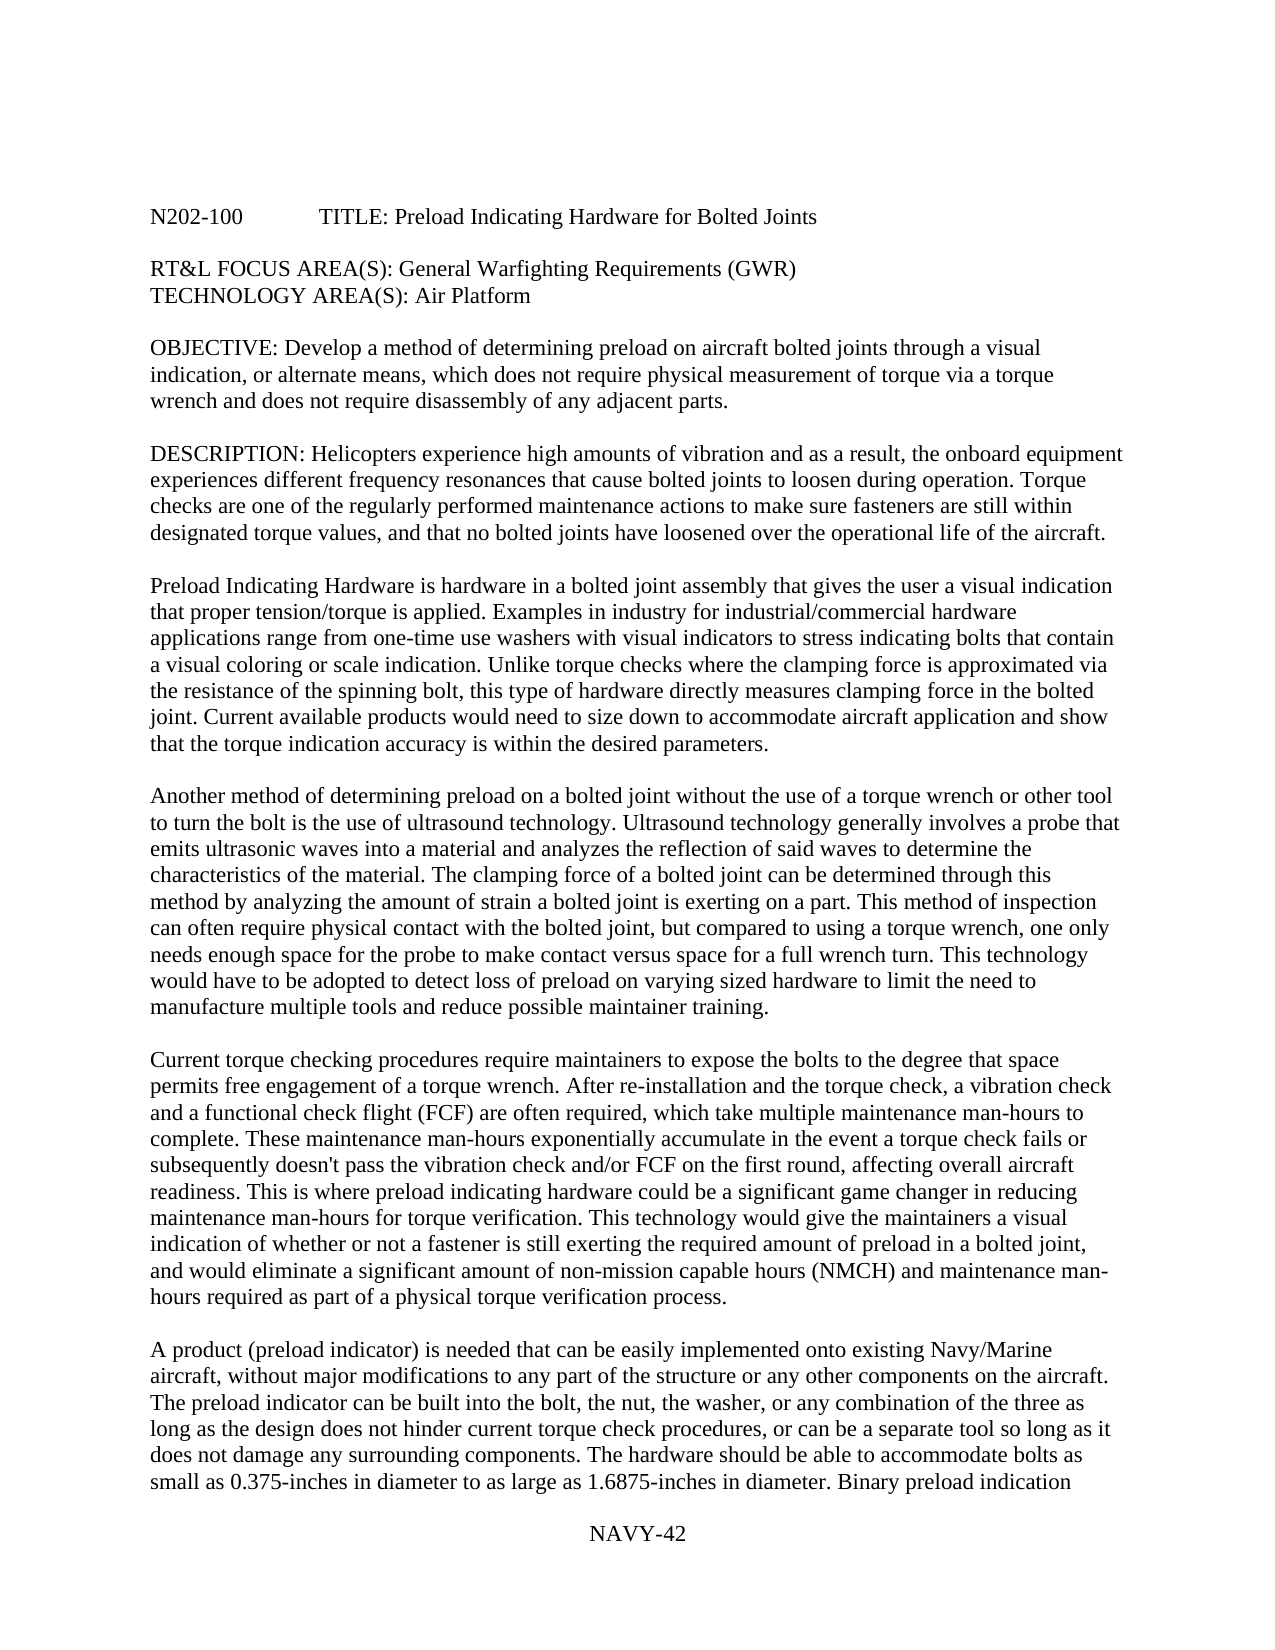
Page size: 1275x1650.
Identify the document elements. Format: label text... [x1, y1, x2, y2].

text TECHNOLOGY AREA(S): Air Platform [150, 282, 1125, 308]
text OBJECTIVE: Develop a method of determining preload on aircraft bolted joints through a visual indication, or alternate means, which does not require physical measurement of torque via a torque wrench and does not require disassembly of any adjacent parts. [150, 334, 1125, 413]
text RT&L FOCUS AREA(S): General Warfighting Requirements (GWR) [150, 255, 1125, 282]
text DESCRIPTION: Helicopters experience high amounts of vibration and as a result, the onboard equipment experiences different frequency resonances that cause bolted joints to loosen during operation. Torque checks are one of the regularly performed maintenance actions to make sure fasteners are still within designated torque values, and that no bolted joints have loosened over the operational life of the aircraft. [150, 440, 1125, 545]
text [150, 1336, 1125, 1494]
text Preload Indicating Hardware is hardware in a bolted joint assembly that gives the user a visual indication that proper tension/torque is applied. Examples in industry for industrial/commercial hardware applications range from one-time use washers with visual indicators to stress indicating bolts that contain a visual coloring or scale indication. Unlike torque checks where the clamping force is approximated via the resistance of the spinning bolt, this type of hardware directly measures clamping force in the bolted joint. Current available products would need to size down to accommodate aircraft application and show that the torque indication accuracy is within the desired parameters. [150, 572, 1125, 756]
text Current torque checking procedures require maintainers to expose the bolts to the degree that space permits free engagement of a torque wrench. After re-installation and the torque check, a vibration check and a functional check flight (FCF) are often required, which take multiple maintenance man-hours to complete. These maintenance man-hours exponentially accumulate in the event a torque check fails or subsequently doesn't pass the vibration check and/or FCF on the first round, affecting overall aircraft readiness. This is where preload indicating hardware could be a significant game changer in reducing maintenance man-hours for torque verification. This technology would give the maintainers a visual indication of whether or not a fastener is still exerting the required amount of preload in a bolted joint, and would eliminate a significant amount of non-mission capable hours (NMCH) and maintenance man-hours required as part of a physical torque verification process. [150, 1046, 1125, 1309]
text Another method of determining preload on a bolted joint without the use of a torque wrench or other tool to turn the bolt is the use of ultrasound technology. Ultrasound technology generally involves a probe that emits ultrasonic waves into a material and analyzes the reflection of said waves to determine the characteristics of the material. The clamping force of a bolted joint can be determined through this method by analyzing the amount of strain a bolted joint is exerting on a part. This method of inspection can often require physical contact with the bolted joint, but compared to using a torque wrench, one only needs enough space for the probe to make contact versus space for a full wrench turn. This technology would have to be adopted to detect loss of preload on varying sized hardware to limit the need to manufacture multiple tools and reduce possible maintainer training. [150, 782, 1125, 1020]
text N202-100 TITLE: Preload Indicating Hardware for Bolted Joints [150, 203, 1125, 229]
